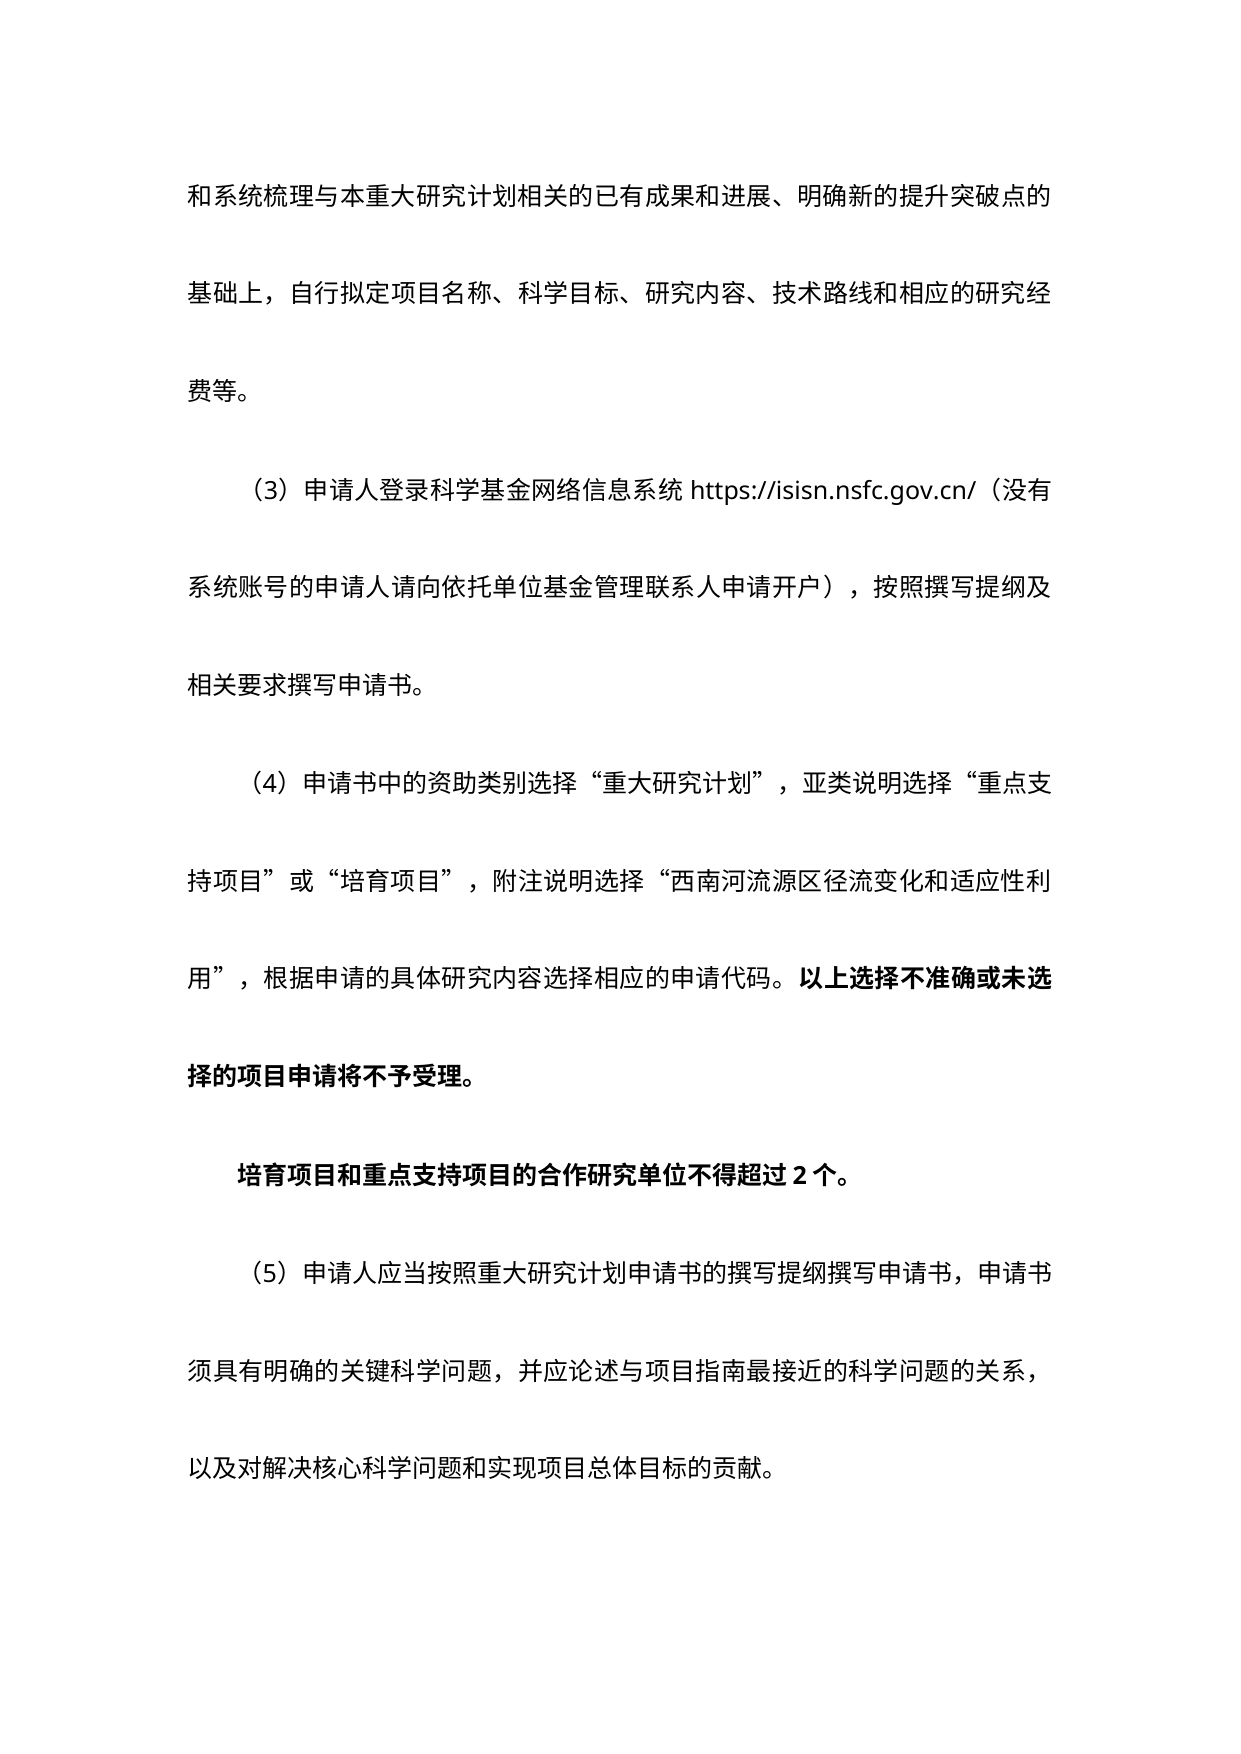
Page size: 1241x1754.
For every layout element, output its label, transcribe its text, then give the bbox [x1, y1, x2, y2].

text （3）申请人登录科学基金网络信息系统https://isisn.nsfc.gov.cn/（没有系统账号的申请人请向依托单位基金管理联系人申请开户），按照撰写提纲及相关要求撰写申请书。 [187, 456, 1053, 716]
text （4）申请书中的资助类别选择“重大研究计划”，亚类说明选择“重点支持项目”或“培育项目”，附注说明选择“西南河流源区径流变化和适应性利用”，根据申请的具体研究内容选择相应的申请代码。以上选择不准确或未选择的项目申请将不予受理。 [187, 749, 1053, 1107]
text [187, 162, 1053, 422]
text （5）申请人应当按照重大研究计划申请书的撰写提纲撰写申请书，申请书须具有明确的关键科学问题，并应论述与项目指南最接近的科学问题的关系，以及对解决核心科学问题和实现项目总体目标的贡献。 [187, 1239, 1053, 1499]
text 培育项目和重点支持项目的合作研究单位不得超过2个。 [187, 1141, 1053, 1206]
